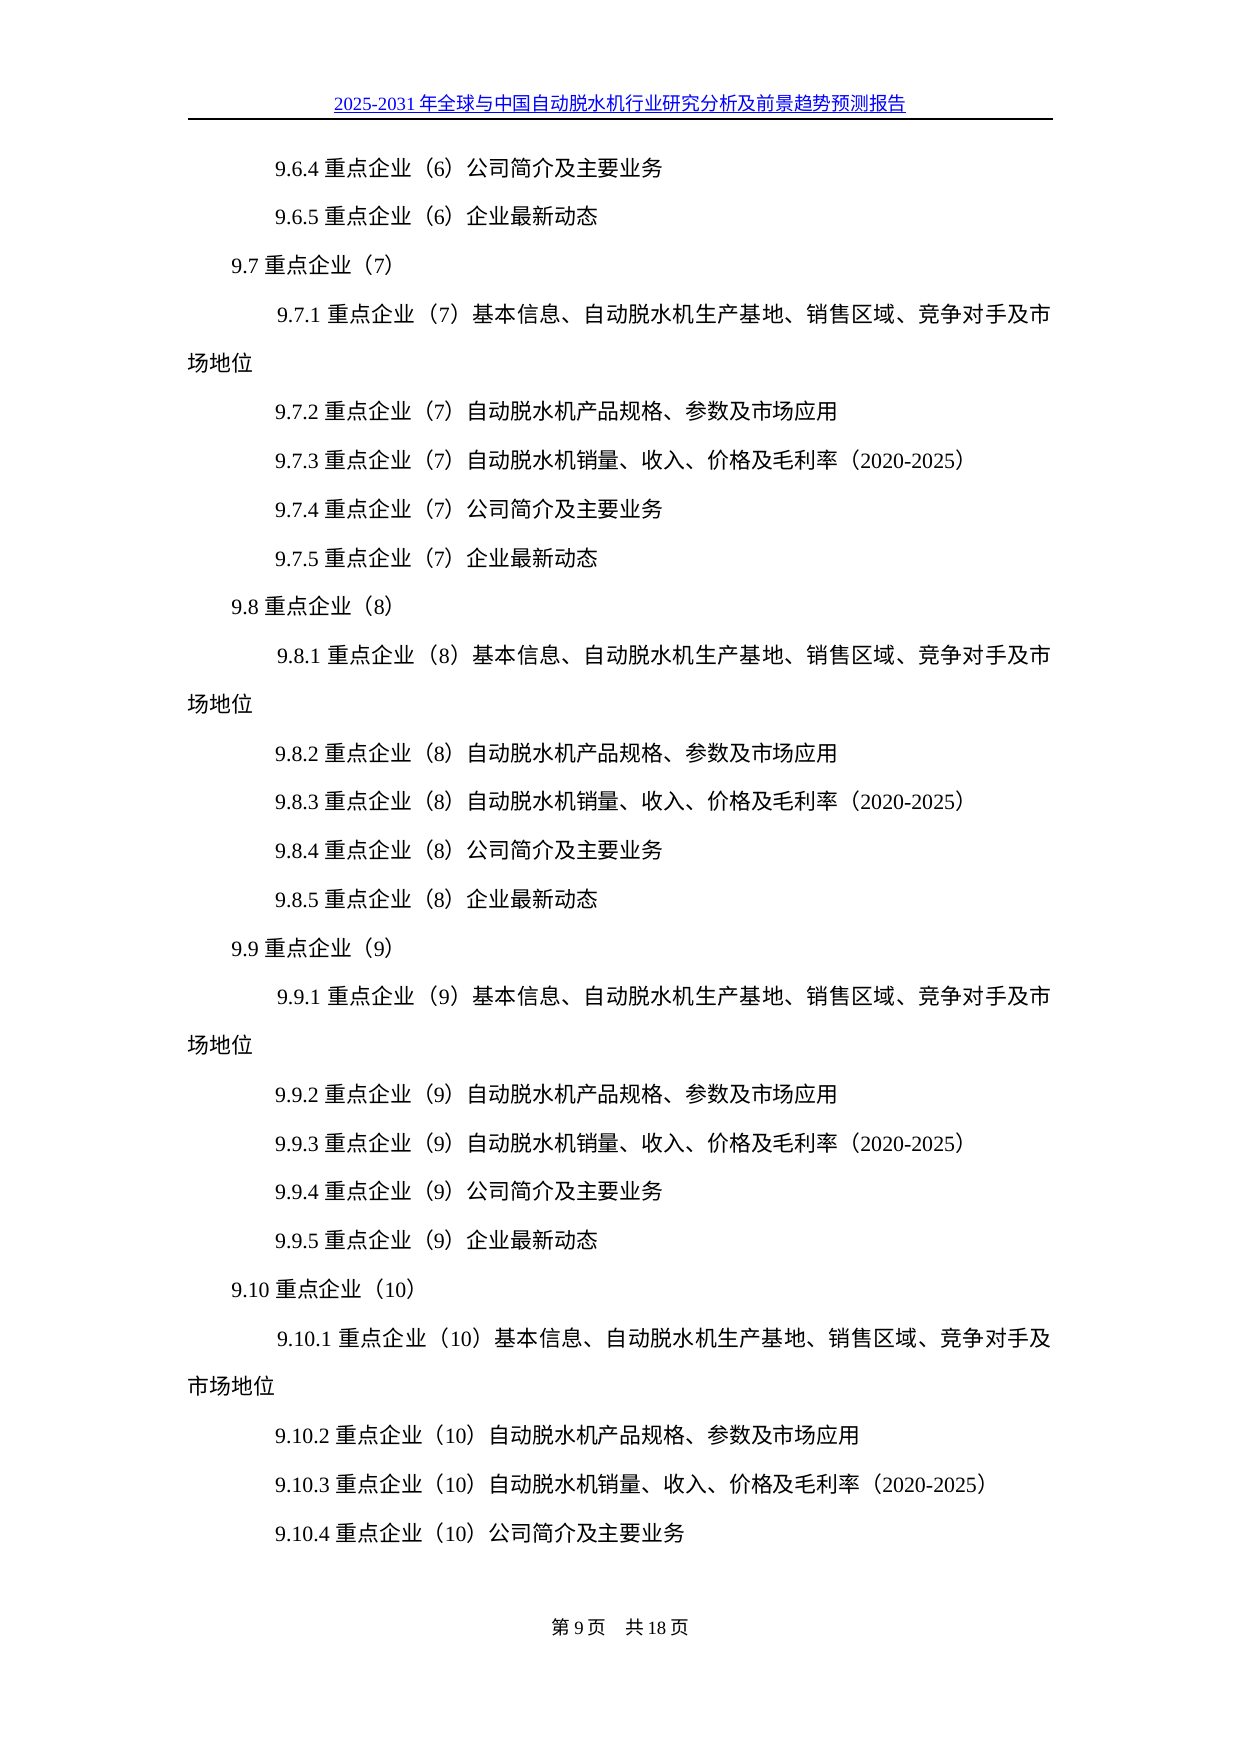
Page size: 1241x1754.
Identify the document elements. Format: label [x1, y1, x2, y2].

text [187, 150, 1053, 1548]
